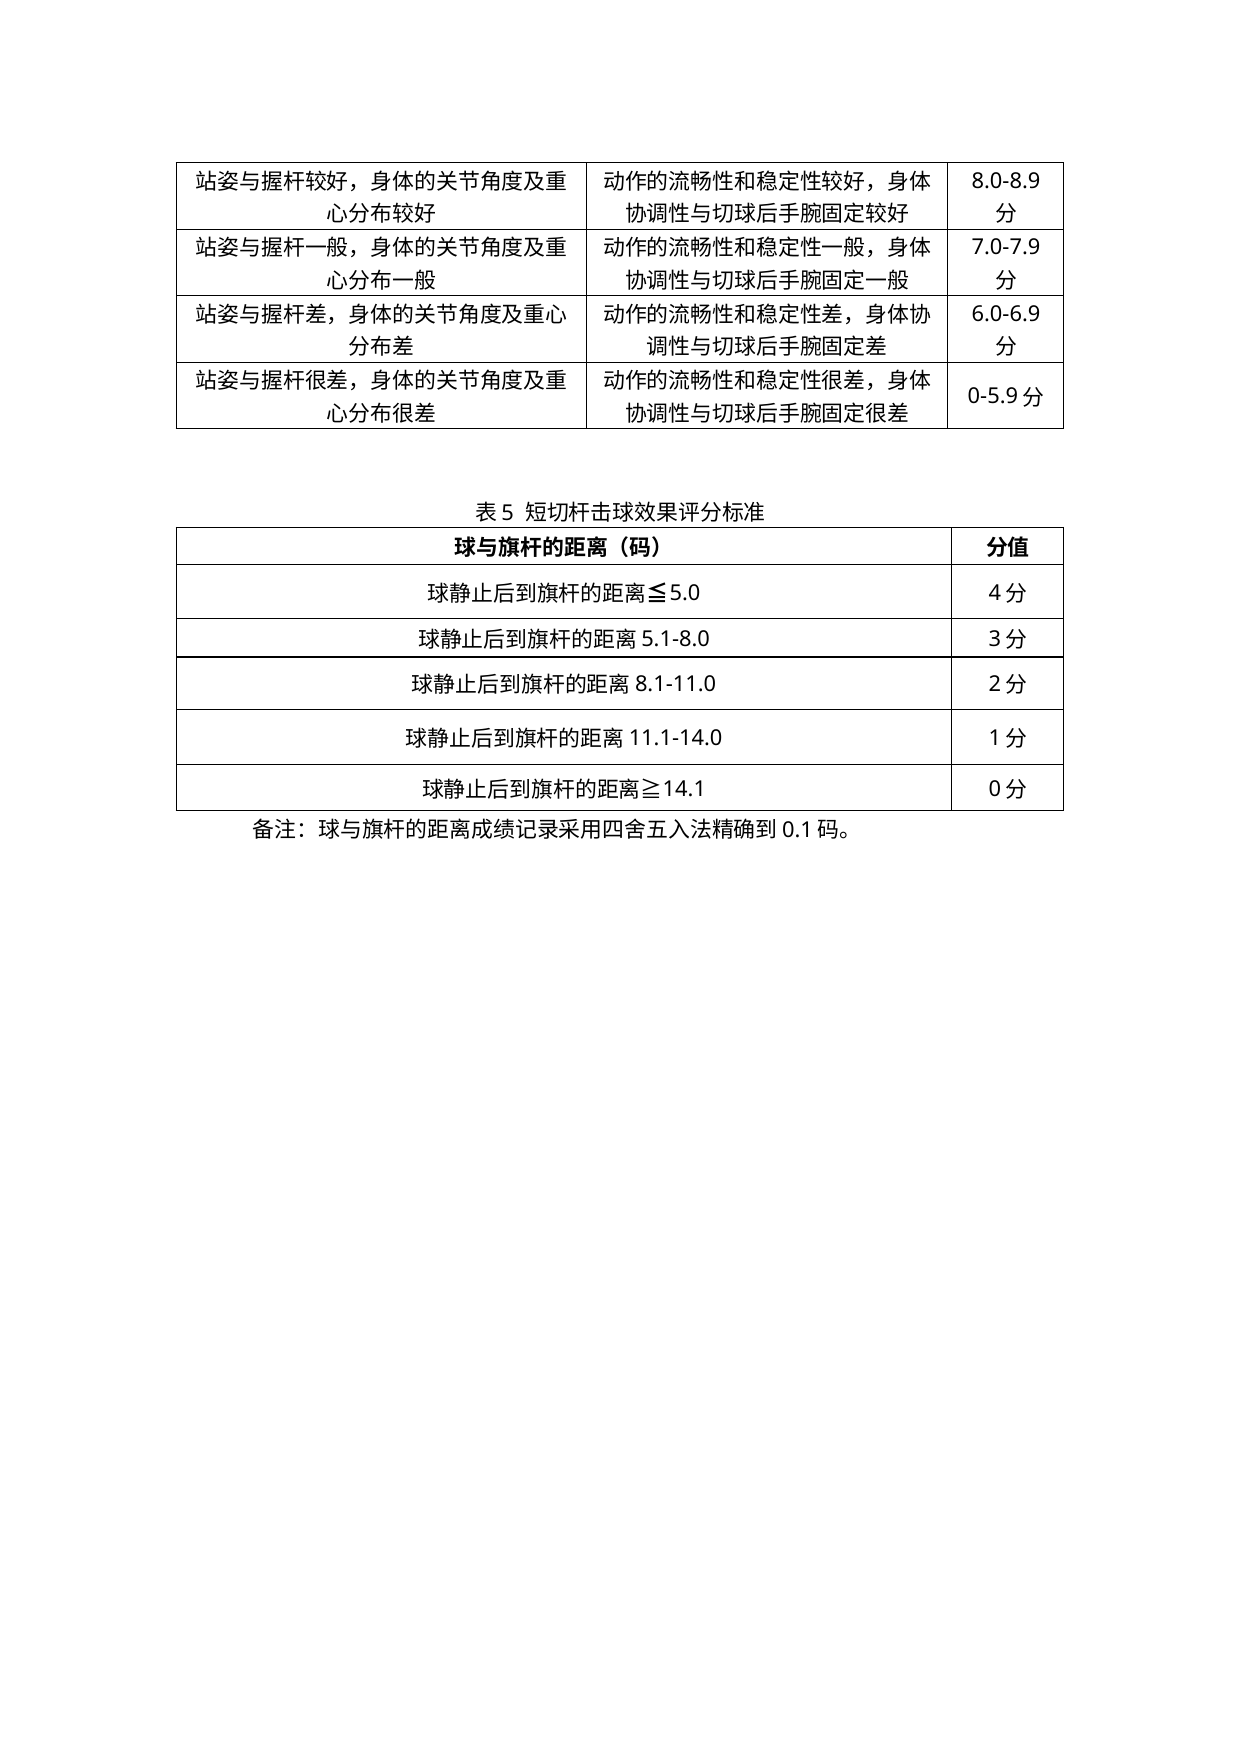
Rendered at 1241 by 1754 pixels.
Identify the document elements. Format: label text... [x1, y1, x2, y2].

table_cell 动作的流畅性和稳定性差，身体协调性与切球后手腕固定差 [587, 296, 947, 362]
table_cell 8.0-8.9分 [948, 163, 1063, 228]
table_header 分值 [952, 528, 1063, 564]
text 表5 短切杆击球效果评分标准 [187, 494, 1053, 527]
table_cell 站姿与握杆很差，身体的关节角度及重心分布很差 [177, 363, 586, 428]
table_cell 0分 [952, 765, 1063, 810]
table_cell 3分 [952, 619, 1063, 656]
table_header 球与旗杆的距离（码） [177, 528, 951, 564]
table_cell 4分 [952, 565, 1063, 618]
table_cell 站姿与握杆较好，身体的关节角度及重心分布较好 [177, 163, 586, 228]
table_cell 球静止后到旗杆的距离5.1-8.0 [177, 619, 951, 656]
table_cell 7.0-7.9分 [948, 230, 1063, 295]
table_cell 球静止后到旗杆的距离≦5.0 [177, 565, 951, 618]
table_cell 6.0-6.9分 [948, 296, 1063, 362]
table_cell 动作的流畅性和稳定性一般，身体协调性与切球后手腕固定一般 [587, 230, 947, 295]
table_cell 球静止后到旗杆的距离11.1-14.0 [177, 710, 951, 764]
text 备注：球与旗杆的距离成绩记录采用四舍五入法精确到0.1码。 [187, 811, 1053, 844]
table_cell 动作的流畅性和稳定性很差，身体协调性与切球后手腕固定很差 [587, 363, 947, 428]
table_cell 2分 [952, 658, 1063, 709]
table_cell 站姿与握杆差，身体的关节角度及重心分布差 [177, 296, 586, 362]
table_cell 球静止后到旗杆的距离≧14.1 [177, 765, 951, 810]
table_cell 1分 [952, 710, 1063, 764]
table_cell 球静止后到旗杆的距离8.1-11.0 [177, 658, 951, 709]
table_cell 动作的流畅性和稳定性较好，身体协调性与切球后手腕固定较好 [587, 163, 947, 228]
table_cell 0-5.9分 [948, 363, 1063, 428]
table_cell 站姿与握杆一般，身体的关节角度及重心分布一般 [177, 230, 586, 295]
